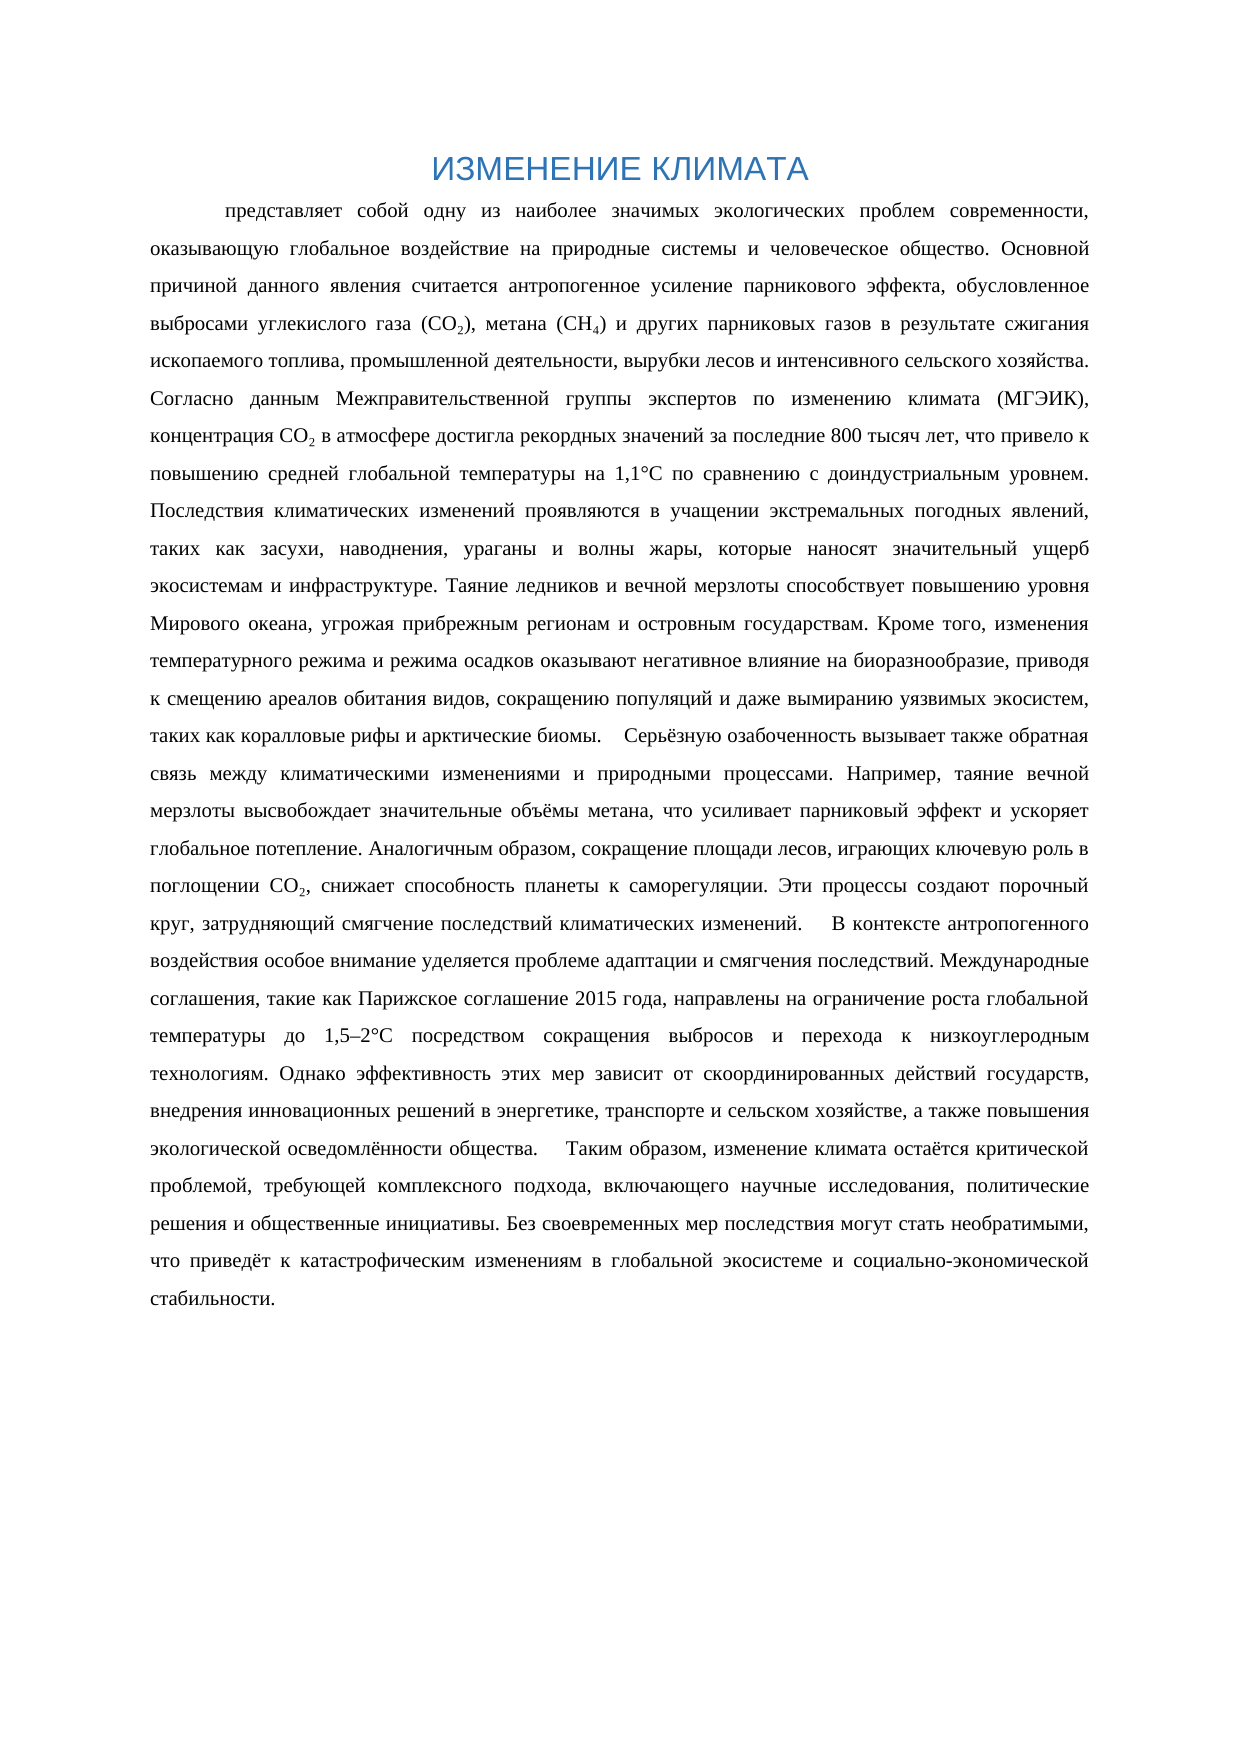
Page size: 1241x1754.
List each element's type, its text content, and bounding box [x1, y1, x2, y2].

text представляет собой одну из наиболее значимых экологических проблем современности, оказывающую глобальное воздействие на природные системы и человеческое общество. Основной причиной данного явления считается антропогенное усиление парникового эффекта, обусловленное выбросами углекислого газа (CO₂), метана (CH₄) и других парниковых газов в результате сжигания ископаемого топлива, промышленной деятельности, вырубки лесов и интенсивного сельского хозяйства. Согласно данным Межправительственной группы экспертов по изменению климата (МГЭИК), концентрация CO₂ в атмосфере достигла рекордных значений за последние 800 тысяч лет, что привело к повышению средней глобальной температуры на 1,1°C по сравнению с доиндустриальным уровнем. Последствия климатических изменений проявляются в учащении экстремальных погодных явлений, таких как засухи, наводнения, ураганы и волны жары, которые наносят значительный ущерб экосистемам и инфраструктуре. Таяние ледников и вечной мерзлоты способствует повышению уровня Мирового океана, угрожая прибрежным регионам и островным государствам. Кроме того, изменения температурного режима и режима осадков оказывают негативное влияние на биоразнообразие, приводя к смещению ареалов обитания видов, сокращению популяций и даже вымиранию уязвимых экосистем, таких как коралловые рифы и арктические биомы. Серьёзную озабоченность вызывает также обратная связь между климатическими изменениями и природными процессами. Например, таяние вечной мерзлоты высвобождает значительные объёмы метана, что усиливает парниковый эффект и ускоряет глобальное потепление. Аналогичным образом, сокращение площади лесов, играющих ключевую роль в поглощении CO₂, снижает способность планеты к саморегуляции. Эти процессы создают порочный круг, затрудняющий смягчение последствий климатических изменений. В контексте антропогенного воздействия особое внимание уделяется проблеме адаптации и смягчения последствий. Международные соглашения, такие как Парижское соглашение 2015 года, направлены на ограничение роста глобальной температуры до 1,5–2°C посредством сокращения выбросов и перехода к низкоуглеродным технологиям. Однако эффективность этих мер зависит от скоординированных действий государств, внедрения инновационных решений в энергетике, транспорте и сельском хозяйстве, а также повышения экологической осведомлённости общества. Таким образом, изменение климата остаётся критической проблемой, требующей комплексного подхода, включающего научные исследования, политические решения и общественные инициативы. Без своевременных мер последствия могут стать необратимыми, что приведёт к катастрофическим изменениям в глобальной экосистеме и социально-экономической стабильности. [150, 187, 1090, 1312]
subtitle ИЗМЕНЕНИЕ КЛИМАТА [150, 150, 1090, 187]
